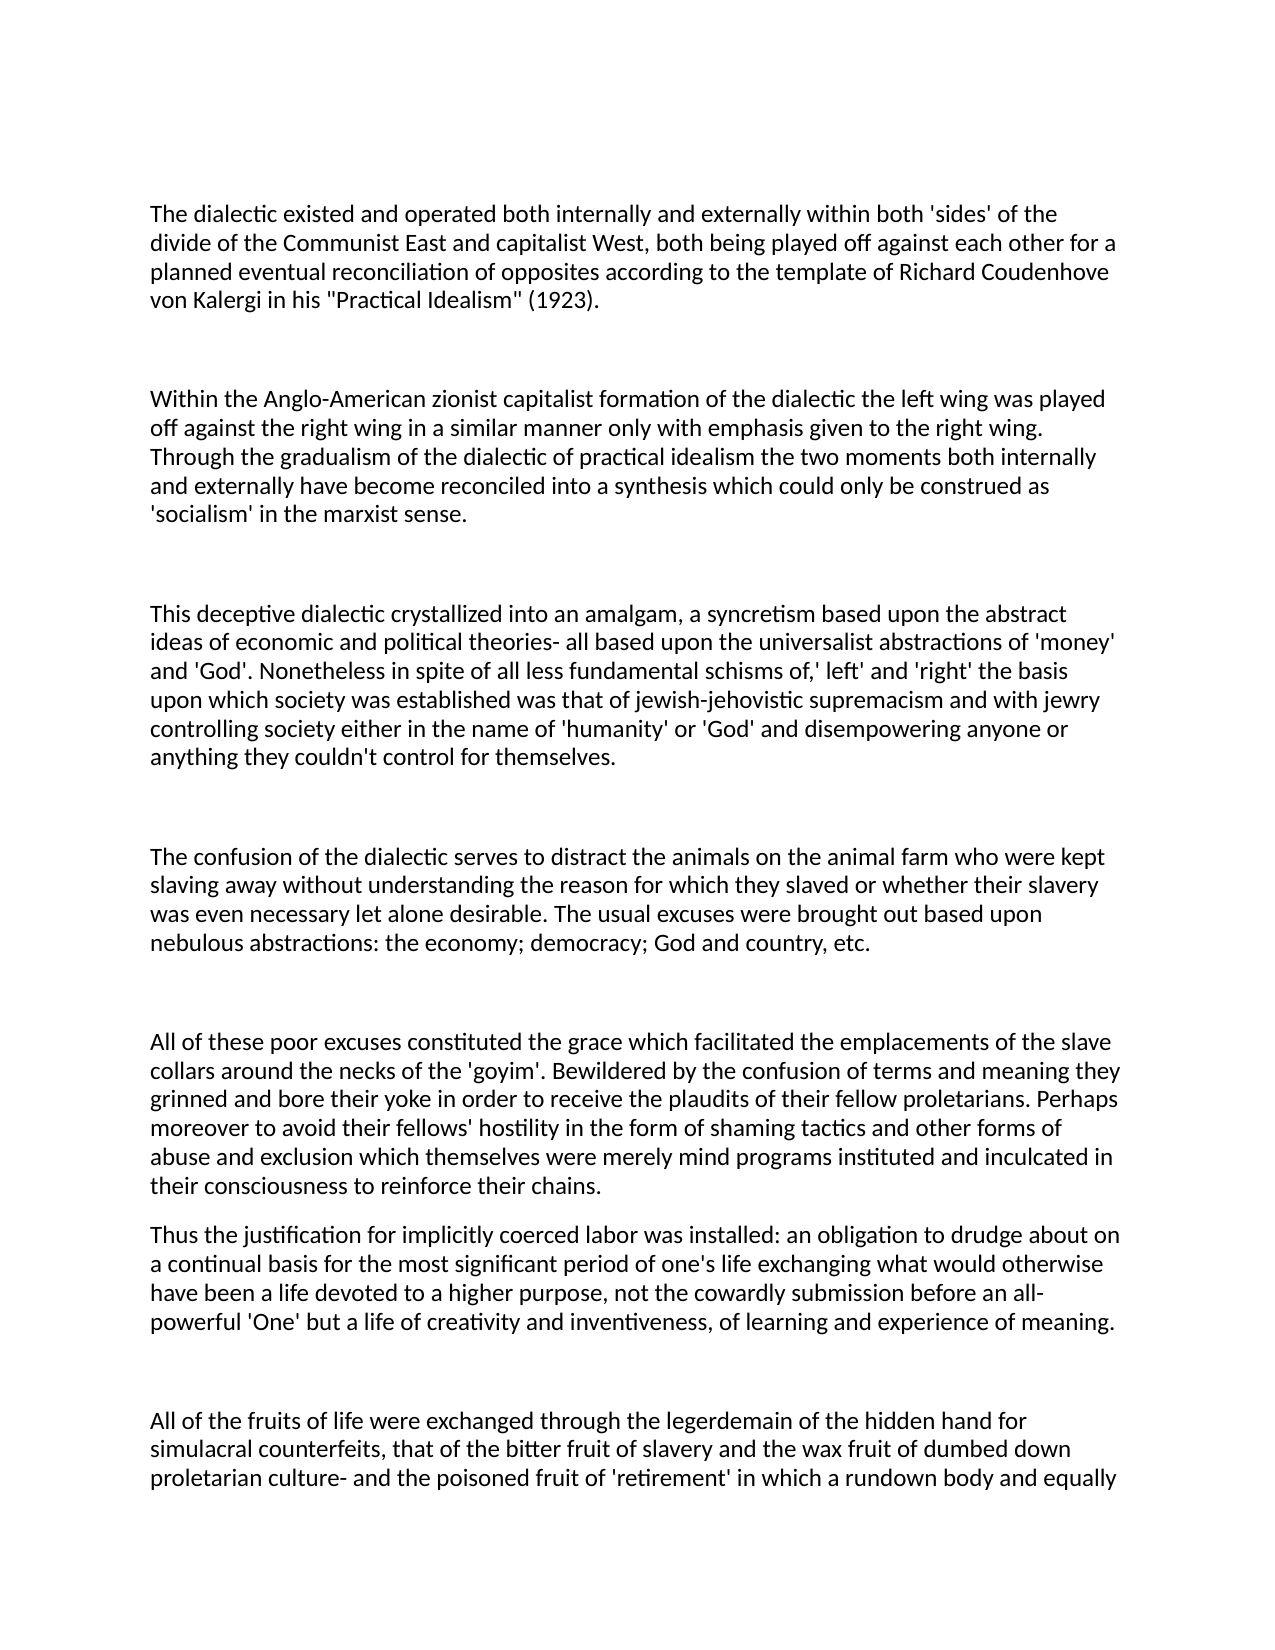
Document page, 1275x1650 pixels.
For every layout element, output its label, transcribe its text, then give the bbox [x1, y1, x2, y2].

text Within the Anglo-American zionist capitalist formation of the dialectic the left wing was played off against the right wing in a similar manner only with emphasis given to the right wing. Through the gradualism of the dialectic of practical idealism the two moments both internally and externally have become reconciled into a synthesis which could only be construed as 'socialism' in the marxist sense. [150, 385, 1125, 529]
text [150, 1406, 1125, 1492]
text All of these poor excuses constituted the grace which facilitated the emplacements of the slave collars around the necks of the 'goyim'. Bewildered by the confusion of terms and meaning they grinned and bore their yoke in order to receive the plaudits of their fellow proletarians. Perhaps moreover to avoid their fellows' hostility in the form of shaming tactics and other forms of abuse and exclusion which themselves were merely mind programs instituted and inculcated in their consciousness to reinforce their chains. [150, 1027, 1125, 1200]
text The confusion of the dialectic serves to distract the animals on the animal farm who were kept slaving away without understanding the reason for which they slaved or whether their slavery was even necessary let alone desirable. The usual excuses were brought out based upon nebulous abstractions: the economy; democracy; God and country, etc. [150, 842, 1125, 957]
text The dialectic existed and operated both internally and externally within both 'sides' of the divide of the Communist East and capitalist West, both being played off against each other for a planned eventual reconciliation of opposites according to the template of Richard Coudenhove von Kalergi in his "Practical Idealism" (1923). [150, 199, 1125, 314]
text Thus the justification for implicitly coerced labor was installed: an obligation to drudge about on a continual basis for the most significant period of one's life exchanging what would otherwise have been a life devoted to a higher purpose, not the cowardly submission before an all-powerful 'One' but a life of creativity and inventiveness, of learning and experience of meaning. [150, 1221, 1125, 1336]
text This deceptive dialectic crystallized into an amalgam, a syncretism based upon the abstract ideas of economic and political theories- all based upon the universalist abstractions of 'money' and 'God'. Nonetheless in spite of all less fundamental schisms of,' left' and 'right' the basis upon which society was established was that of jewish-jehovistic supremacism and with jewry controlling society either in the name of 'humanity' or 'God' and disempowering anyone or anything they couldn't control for themselves. [150, 599, 1125, 772]
